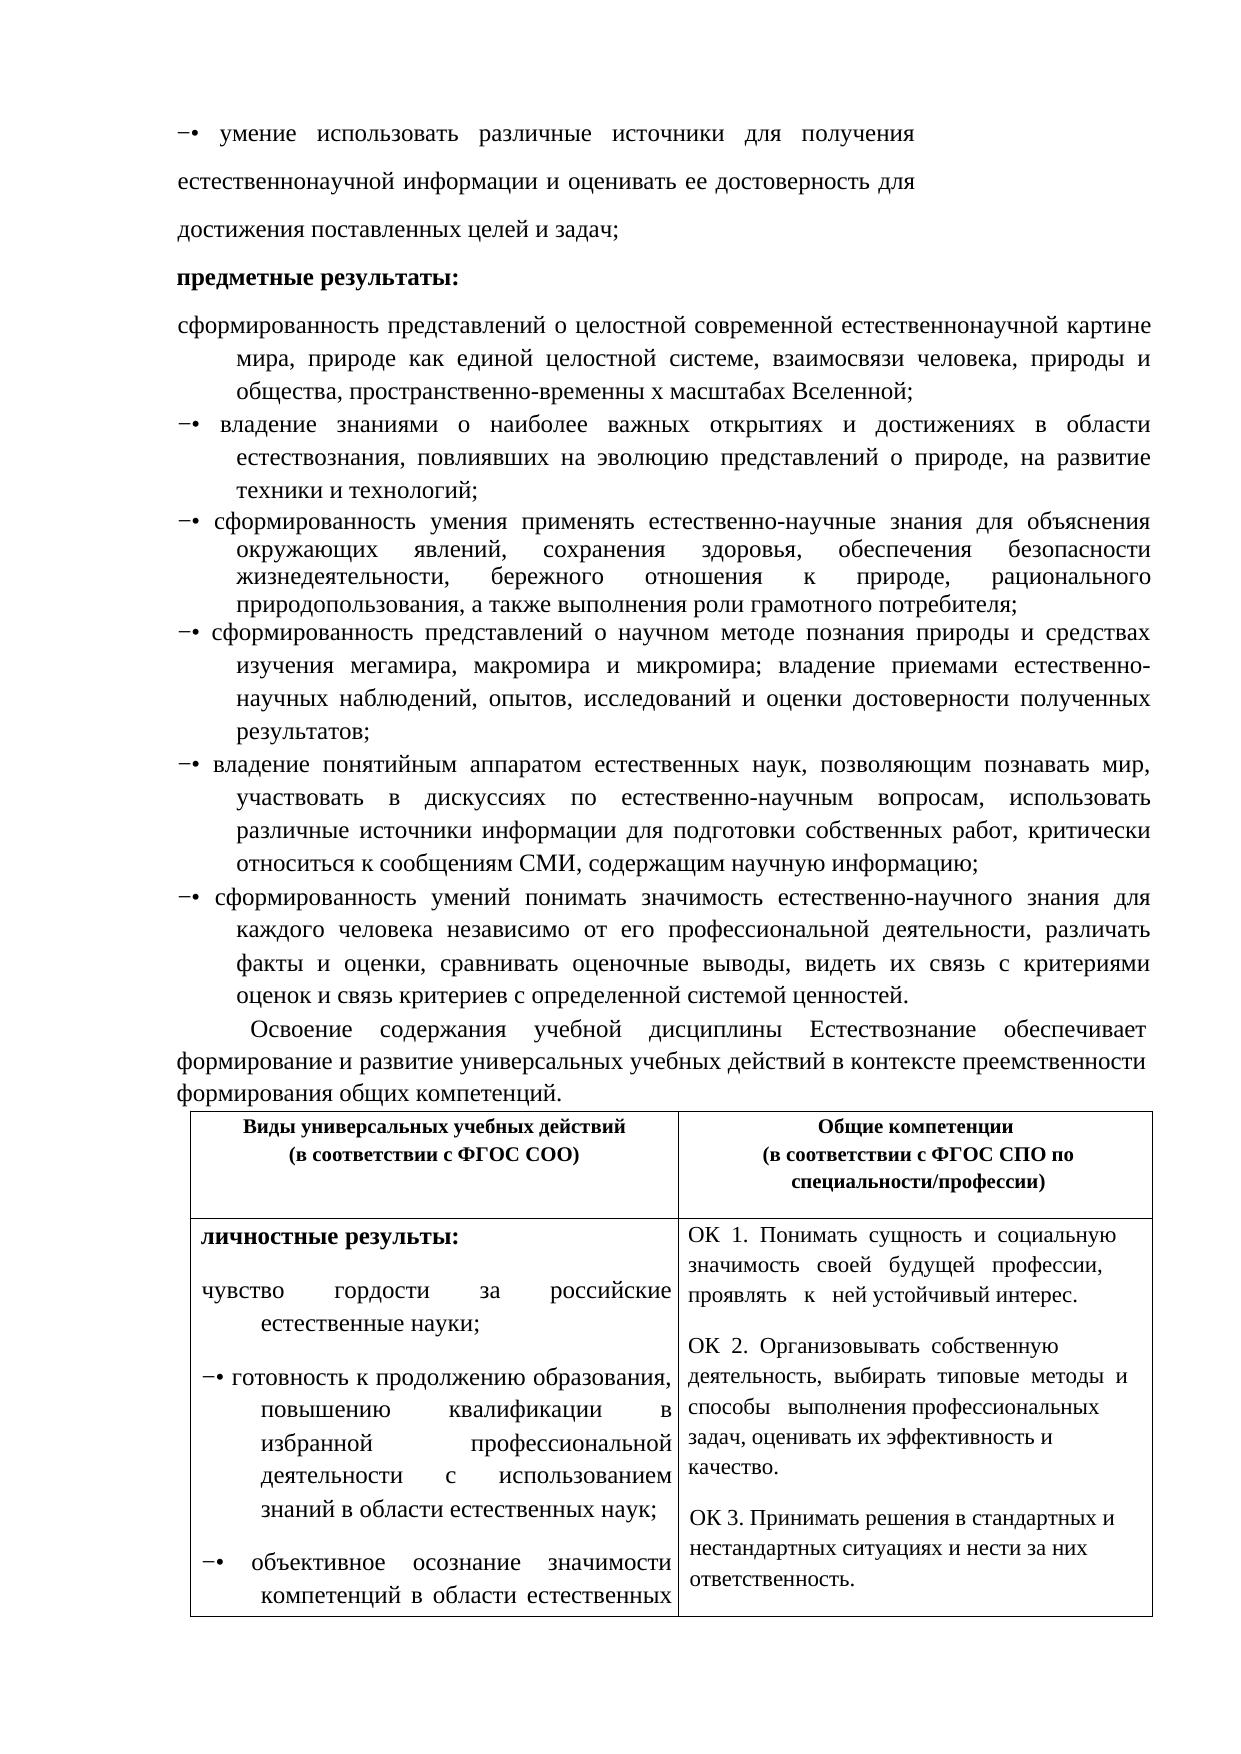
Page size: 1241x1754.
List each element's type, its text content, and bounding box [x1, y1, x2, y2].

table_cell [679, 1219, 1152, 1616]
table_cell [191, 1219, 678, 1616]
text предметные результаты: [176, 262, 915, 291]
text −• владение понятийным аппаратом естественных наук, позволяющим познавать мир, участвовать в дискуссиях по естественно-научным вопросам, использовать различные источники информации для подготовки собственных работ, критически относиться к сообщениям СМИ, содержащим научную информацию; [177, 749, 1152, 877]
text −• сформированность представлений о научном методе познания природы и средствах изучения мегамира, макромира и микромира; владение приемами естественно-научных наблюдений, опытов, исследований и оценки достоверности полученных результатов; [177, 617, 1152, 745]
text −• сформированность умений понимать значимость естественно-научного знания для каждого человека независимо от его профессиональной деятельности, различать факты и оценки, сравнивать оценочные выводы, видеть их связь с критериями оценок и связь критериев с определенной системой ценностей. [177, 882, 1152, 1009]
text −• владение знаниями о наиболее важных открытиях и достижениях в области естествознания, повлиявших на эволюцию представлений о природе, на развитие техники и технологий; [177, 409, 1152, 504]
table_header Виды универсальных учебных действий (в соответствии с ФГОС СОО) [191, 1112, 678, 1218]
text −• сформированность умения применять естественно-научные знания для объяснения окружающих явлений, сохранения здоровья, обеспечения безопасности жизнедеятельности, бережного отношения к природе, рационального природопользования, а также выполнения роли грамотного потребителя; [177, 508, 1152, 617]
text −• умение использовать различные источники для получения естественнонаучной информации и оценивать ее достоверность для достижения поставленных целей и задач; [176, 118, 915, 243]
table_header Общие компетенции (в соответствии с ФГОС СПО по специальности/профессии) [679, 1112, 1152, 1218]
text Освоение содержания учебной дисциплины Естествознание обеспечивает формирование и развитие универсальных учебных действий в контексте преемственности формирования общих компетенций. [176, 1014, 1147, 1107]
text сформированность представлений о целостной современной естественнонаучной картине мира, природе как единой целостной системе, взаимосвязи человека, природы и общества, пространственно-временны х масштабах Вселенной; [177, 310, 1152, 404]
